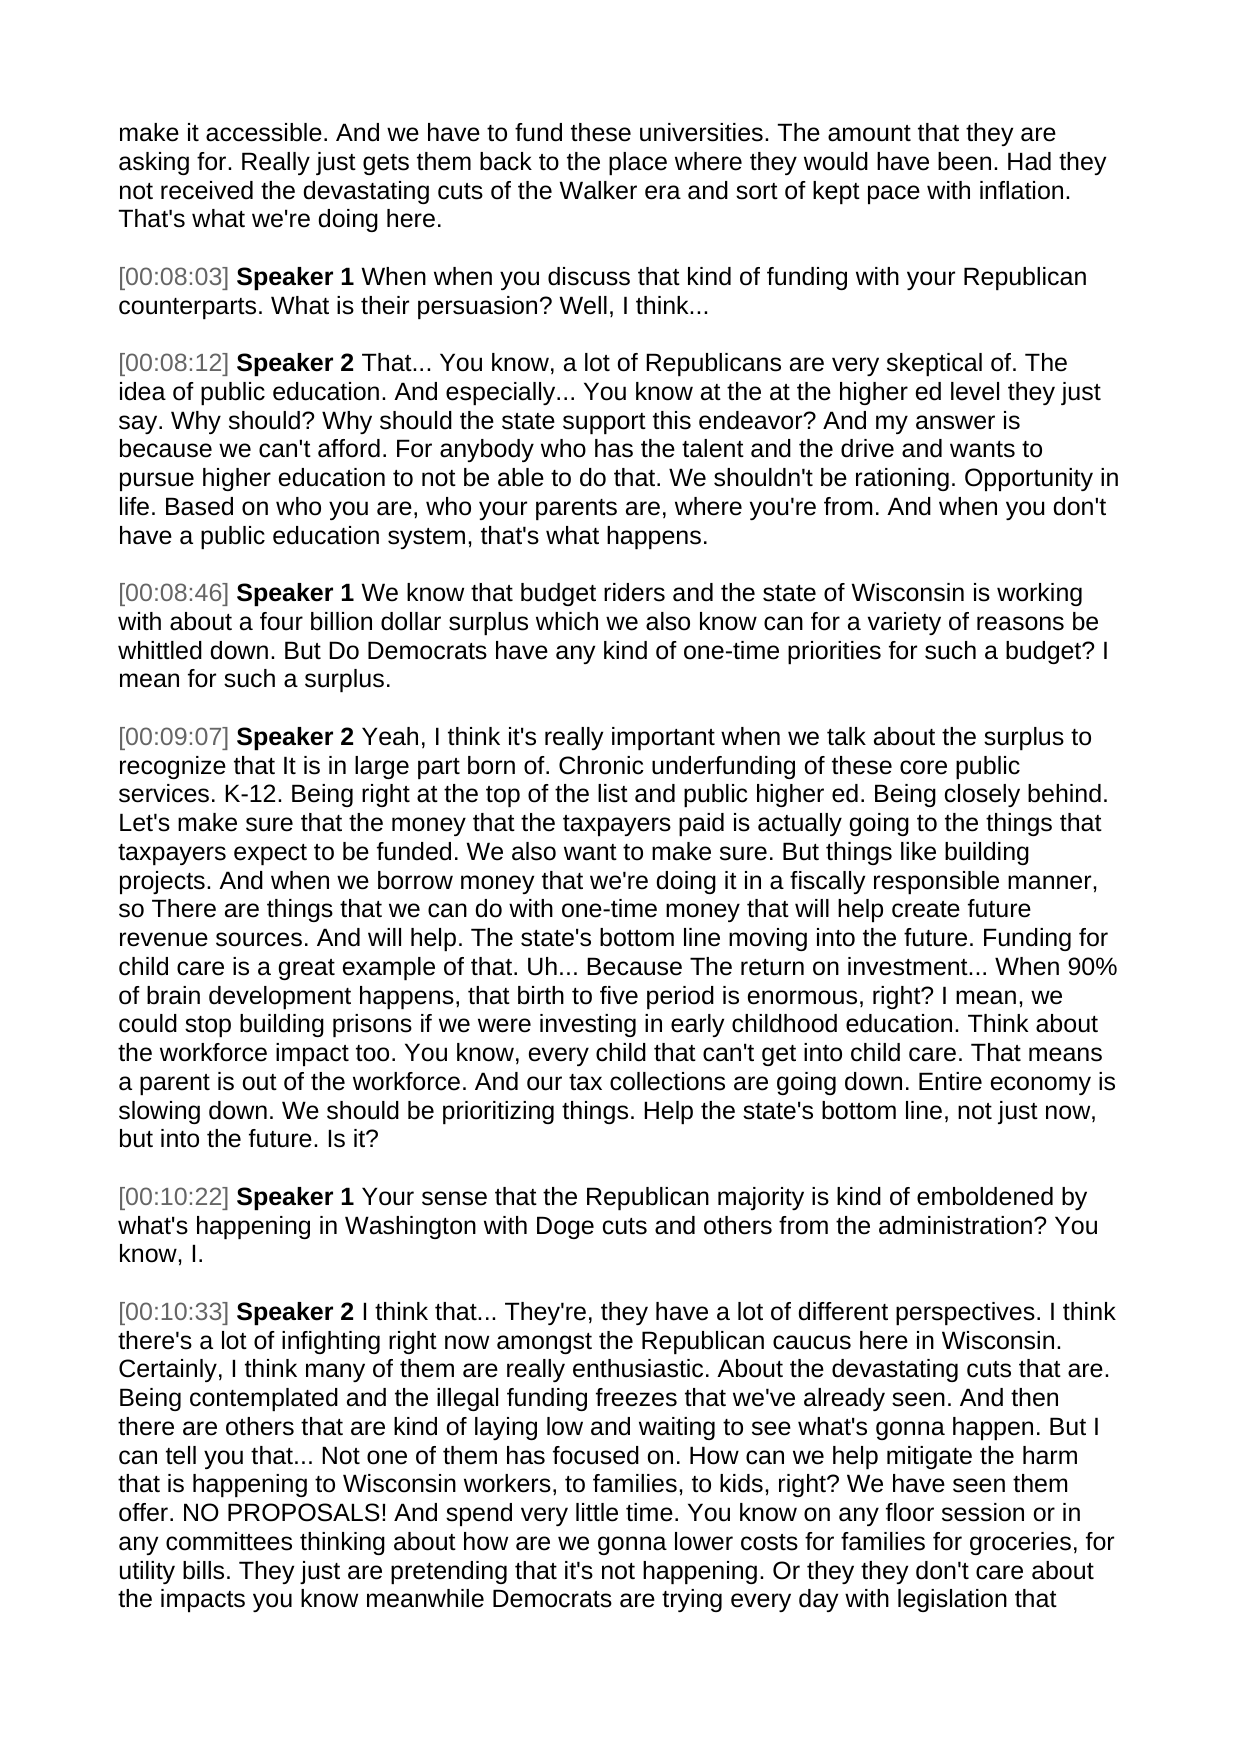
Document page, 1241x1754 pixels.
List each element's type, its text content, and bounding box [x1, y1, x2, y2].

text [00:09:07] Speaker 2 Yeah, I think it's really important when we talk about the surplus to recognize that It is in large part born of. Chronic underfunding of these core public services. K-12. Being right at the top of the list and public higher ed. Being closely behind. Let's make sure that the money that the taxpayers paid is actually going to the things that taxpayers expect to be funded. We also want to make sure. But things like building projects. And when we borrow money that we're doing it in a fiscally responsible manner, so There are things that we can do with one-time money that will help create future revenue sources. And will help. The state's bottom line moving into the future. Funding for child care is a great example of that. Uh... Because The return on investment... When 90% of brain development happens, that birth to five period is enormous, right? I mean, we could stop building prisons if we were investing in early childhood education. Think about the workforce impact too. You know, every child that can't get into child care. That means a parent is out of the workforce. And our tax collections are going down. Entire economy is slowing down. We should be prioritizing things. Help the state's bottom line, not just now, but into the future. Is it? [118, 722, 1122, 1153]
text [00:08:12] Speaker 2 That... You know, a lot of Republicans are very skeptical of. The idea of public education. And especially... You know at the at the higher ed level they just say. Why should? Why should the state support this endeavor? And my answer is because we can't afford. For anybody who has the talent and the drive and wants to pursue higher education to not be able to do that. We shouldn't be rationing. Opportunity in life. Based on who you are, who your parents are, where you're from. And when you don't have a public education system, that's what happens. [118, 348, 1122, 549]
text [118, 1297, 1122, 1613]
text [118, 118, 1122, 233]
text [00:10:22] Speaker 1 Your sense that the Republican majority is kind of emboldened by what's happening in Washington with Doge cuts and others from the administration? You know, I. [118, 1182, 1122, 1268]
text [00:08:03] Speaker 1 When when you discuss that kind of funding with your Republican counterparts. What is their persuasion? Well, I think... [118, 262, 1122, 319]
text [00:08:46] Speaker 1 We know that budget riders and the state of Wisconsin is working with about a four billion dollar surplus which we also know can for a variety of reasons be whittled down. But Do Democrats have any kind of one-time priorities for such a budget? I mean for such a surplus. [118, 578, 1122, 693]
